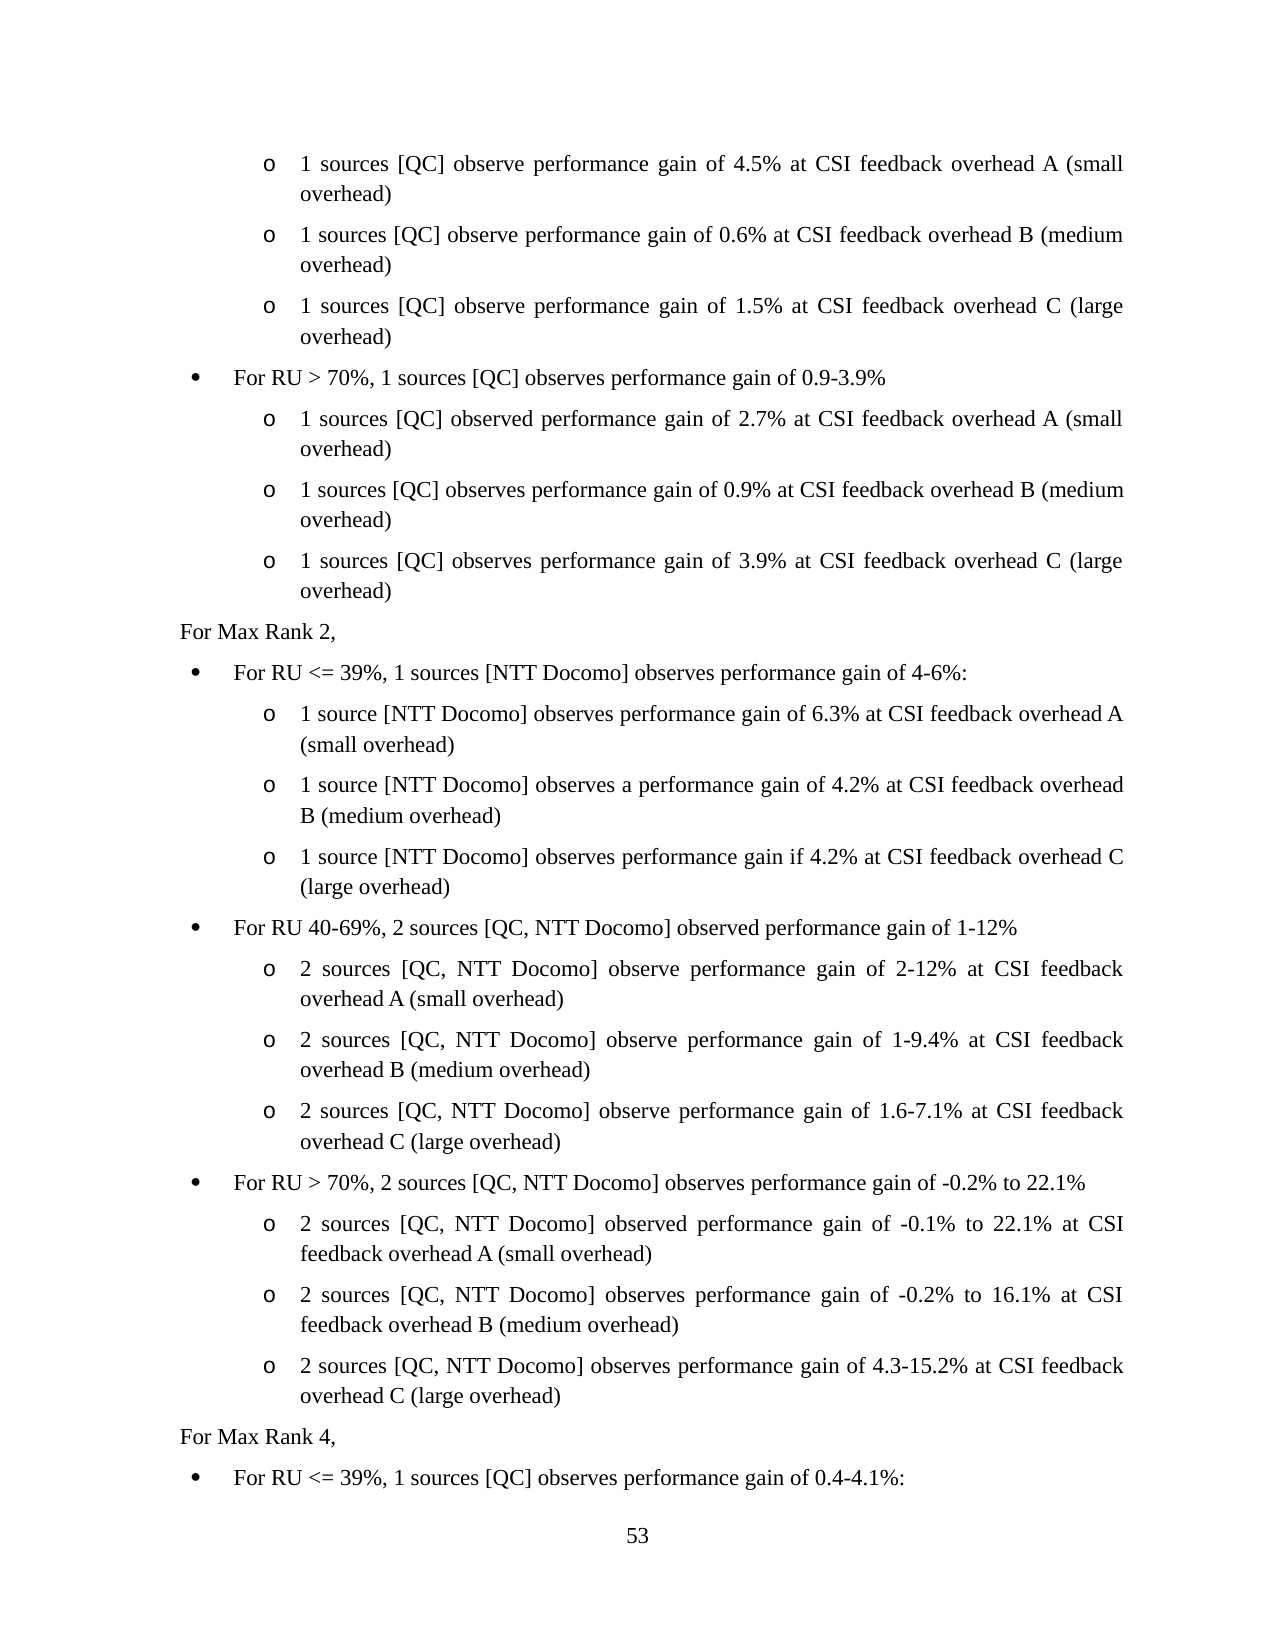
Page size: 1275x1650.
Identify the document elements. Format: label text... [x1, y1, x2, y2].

list 2 sources [QC, NTT Docomo] observed performance gain of -0.1% to 22.1% at CSI feedback overhead A (small overhead) [262, 1210, 1125, 1266]
list 2 sources [QC, NTT Docomo] observes performance gain of -0.2% to 16.1% at CSI feedback overhead B (medium overhead) [262, 1281, 1125, 1338]
list 1 sources [QC] observe performance gain of 0.6% at CSI feedback overhead B (medium overhead) [262, 221, 1125, 278]
list 1 sources [QC] observes performance gain of 3.9% at CSI feedback overhead C (large overhead) [262, 547, 1125, 604]
list For RU 40-69%, 2 sources [QC, NTT Docomo] observed performance gain of 1-12% [192, 914, 1125, 940]
list 1 source [NTT Docomo] observes performance gain if 4.2% at CSI feedback overhead C (large overhead) [262, 843, 1125, 899]
list 2 sources [QC, NTT Docomo] observe performance gain of 2-12% at CSI feedback overhead A (small overhead) [262, 955, 1125, 1012]
list 1 source [NTT Docomo] observes a performance gain of 4.2% at CSI feedback overhead B (medium overhead) [262, 772, 1125, 828]
list 1 sources [QC] observe performance gain of 1.5% at CSI feedback overhead C (large overhead) [262, 292, 1125, 349]
list 2 sources [QC, NTT Docomo] observe performance gain of 1-9.4% at CSI feedback overhead B (medium overhead) [262, 1026, 1125, 1083]
list 1 source [NTT Docomo] observes performance gain of 6.3% at CSI feedback overhead A (small overhead) [262, 700, 1125, 757]
text For Max Rank 4, [179, 1423, 1125, 1450]
list 2 sources [QC, NTT Docomo] observe performance gain of 1.6-7.1% at CSI feedback overhead C (large overhead) [262, 1097, 1125, 1154]
list For RU <= 39%, 1 sources [QC] observes performance gain of 0.4-4.1%: [192, 1464, 1125, 1491]
list 1 sources [QC] observe performance gain of 4.5% at CSI feedback overhead A (small overhead) [262, 150, 1125, 207]
list 2 sources [QC, NTT Docomo] observes performance gain of 4.3-15.2% at CSI feedback overhead C (large overhead) [262, 1352, 1125, 1409]
text For Max Rank 2, [179, 618, 1125, 645]
list For RU > 70%, 1 sources [QC] observes performance gain of 0.9-3.9% [192, 364, 1125, 390]
list For RU <= 39%, 1 sources [NTT Docomo] observes performance gain of 4-6%: [192, 659, 1125, 686]
list 1 sources [QC] observed performance gain of 2.7% at CSI feedback overhead A (small overhead) [262, 405, 1125, 461]
list 1 sources [QC] observes performance gain of 0.9% at CSI feedback overhead B (medium overhead) [262, 476, 1125, 533]
list For RU > 70%, 2 sources [QC, NTT Docomo] observes performance gain of -0.2% to 22.1% [192, 1169, 1125, 1195]
